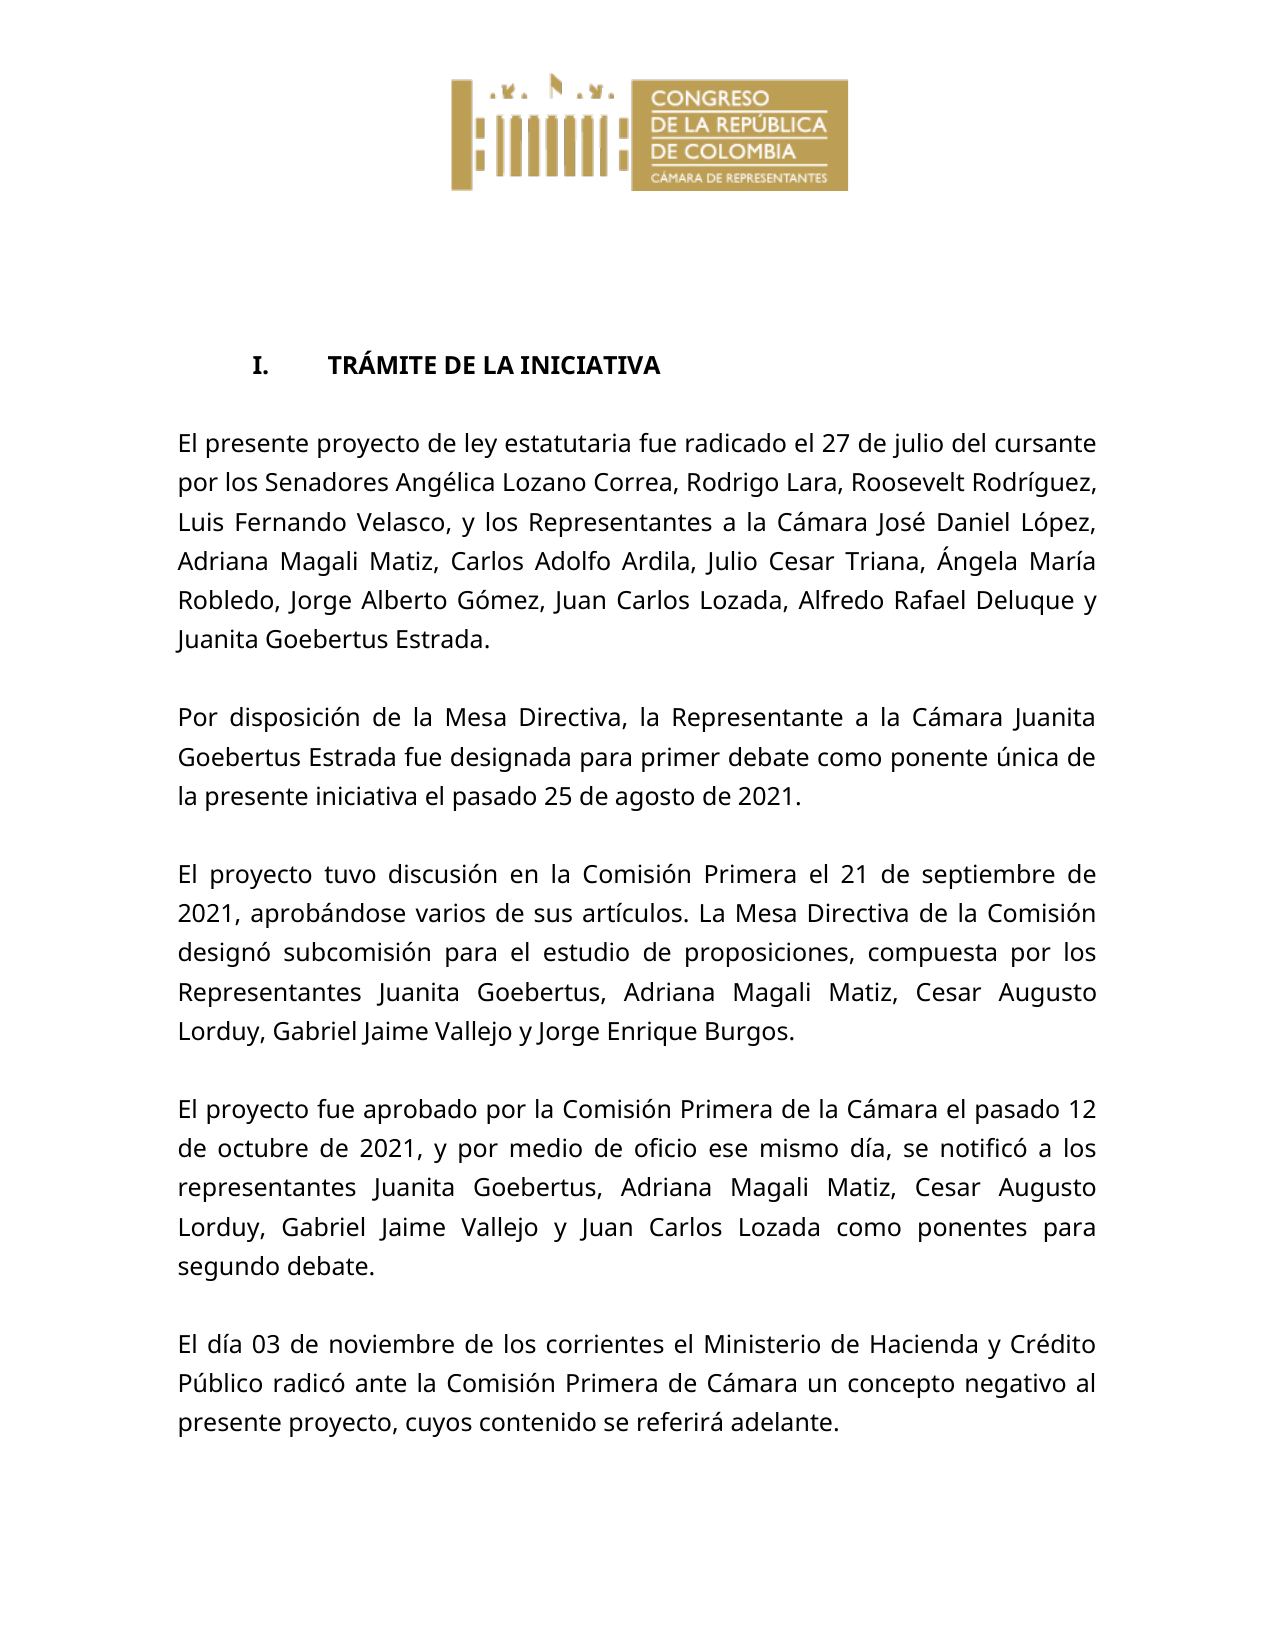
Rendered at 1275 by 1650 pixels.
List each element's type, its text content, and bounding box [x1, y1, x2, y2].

picture [451, 73, 849, 191]
list TRÁMITE DE LA INICIATIVA [252, 348, 1098, 382]
text El día 03 de noviembre de los corrientes el Ministerio de Hacienda y Crédito Público radicó ante la Comisión Primera de Cámara un concepto negativo al presente proyecto, cuyos contenido se referirá adelante. [177, 1327, 1098, 1439]
text Por disposición de la Mesa Directiva, la Representante a la Cámara Juanita Goebertus Estrada fue designada para primer debate como ponente única de la presente iniciativa el pasado 25 de agosto de 2021. [177, 700, 1098, 812]
text El presente proyecto de ley estatutaria fue radicado el 27 de julio del cursante por los Senadores Angélica Lozano Correa, Rodrigo Lara, Roosevelt Rodríguez, Luis Fernando Velasco, y los Representantes a la Cámara José Daniel López, Adriana Magali Matiz, Carlos Adolfo Ardila, Julio Cesar Triana, Ángela María Robledo, Jorge Alberto Gómez, Juan Carlos Lozada, Alfredo Rafael Deluque y Juanita Goebertus Estrada. [177, 426, 1098, 656]
text El proyecto fue aprobado por la Comisión Primera de la Cámara el pasado 12 de octubre de 2021, y por medio de oficio ese mismo día, se notificó a los representantes Juanita Goebertus, Adriana Magali Matiz, Cesar Augusto Lorduy, Gabriel Jaime Vallejo y Juan Carlos Lozada como ponentes para segundo debate. [177, 1092, 1098, 1282]
text El proyecto tuvo discusión en la Comisión Primera el 21 de septiembre de 2021, aprobándose varios de sus artículos. La Mesa Directiva de la Comisión designó subcomisión para el estudio de proposiciones, compuesta por los Representantes Juanita Goebertus, Adriana Magali Matiz, Cesar Augusto Lorduy, Gabriel Jaime Vallejo y Jorge Enrique Burgos. [177, 857, 1098, 1047]
